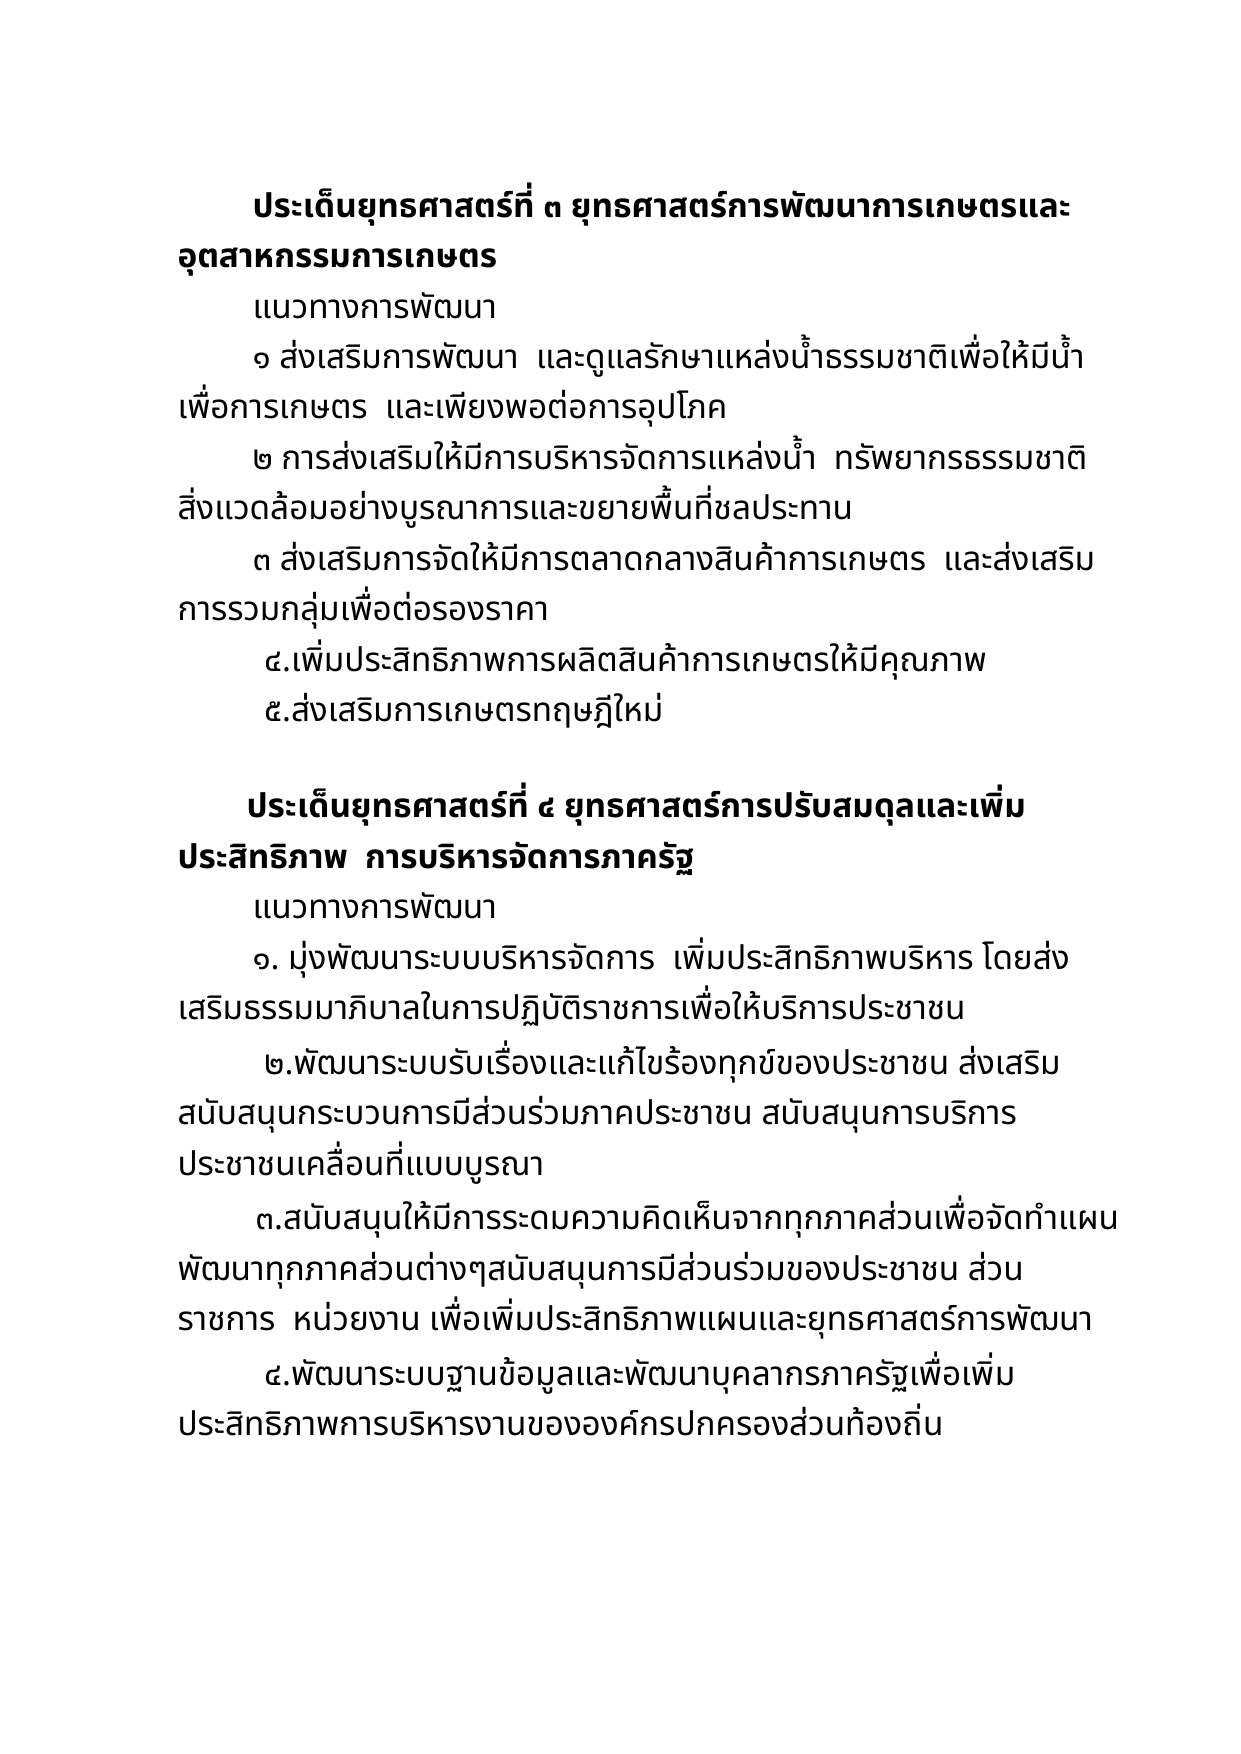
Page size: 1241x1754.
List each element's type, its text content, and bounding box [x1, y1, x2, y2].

text ๒.พัฒนาระบบรับเรื่องและแก้ไขร้องทุกข์ของประชาชน ส่งเสริมสนับสนุนกระบวนการมีส่วนร่วมภาคประชาชน สนับสนุนการบริการประชาชนเคลื่อนที่แบบบูรณา [177, 1038, 1122, 1190]
text ๑. มุ่งพัฒนาระบบบริหารจัดการ เพิ่มประสิทธิภาพบริหาร โดยส่งเสริมธรรมมาภิบาลในการปฏิบัติราชการเพื่อให้บริการประชาชน [177, 933, 1122, 1034]
text ๒ การส่งเสริมให้มีการบริหารจัดการแหล่งน้ำ ทรัพยากรธรรมชาติ สิ่งแวดล้อมอย่างบูรณาการและขยายพื้นที่ชลประทาน [177, 434, 1122, 535]
text ๔.เพิ่มประสิทธิภาพการผลิตสินค้าการเกษตรให้มีคุณภาพ [177, 636, 1122, 686]
text ๕.ส่งเสริมการเกษตรทฤษฎีใหม่ [177, 686, 1122, 737]
text ๓.สนับสนุนให้มีการระดมความคิดเห็นจากทุกภาคส่วนเพื่อจัดทำแผนพัฒนาทุกภาคส่วนต่างๆสนับสนุนการมีส่วนร่วมของประชาชน ส่วนราชการ หน่วยงาน เพื่อเพิ่มประสิทธิภาพแผนและยุทธศาสตร์การพัฒนา [177, 1194, 1122, 1345]
text แนวทางการพัฒนา [177, 283, 1122, 333]
text ประเด็นยุทธศาสตร์ที่ ๔ ยุทธศาสตร์การปรับสมดุลและเพิ่มประสิทธิภาพ การบริหารจัดการภาครัฐ [177, 782, 1122, 883]
text ๑ ส่งเสริมการพัฒนา และดูแลรักษาแหล่งน้ำธรรมชาติเพื่อให้มีน้ำเพื่อการเกษตร และเพียงพอต่อการอุปโภค [177, 333, 1122, 434]
text ประเด็นยุทธศาสตร์ที่ ๓ ยุทธศาสตร์การพัฒนาการเกษตรและอุตสาหกรรมการเกษตร [177, 182, 1122, 283]
text แนวทางการพัฒนา [177, 883, 1122, 933]
text ๓ ส่งเสริมการจัดให้มีการตลาดกลางสินค้าการเกษตร และส่งเสริมการรวมกลุ่มเพื่อต่อรองราคา [177, 535, 1122, 636]
text ๔.พัฒนาระบบฐานข้อมูลและพัฒนาบุคลากรภาครัฐเพื่อเพิ่มประสิทธิภาพการบริหารงานขององค์กรปกครองส่วนท้องถิ่น [177, 1349, 1122, 1450]
